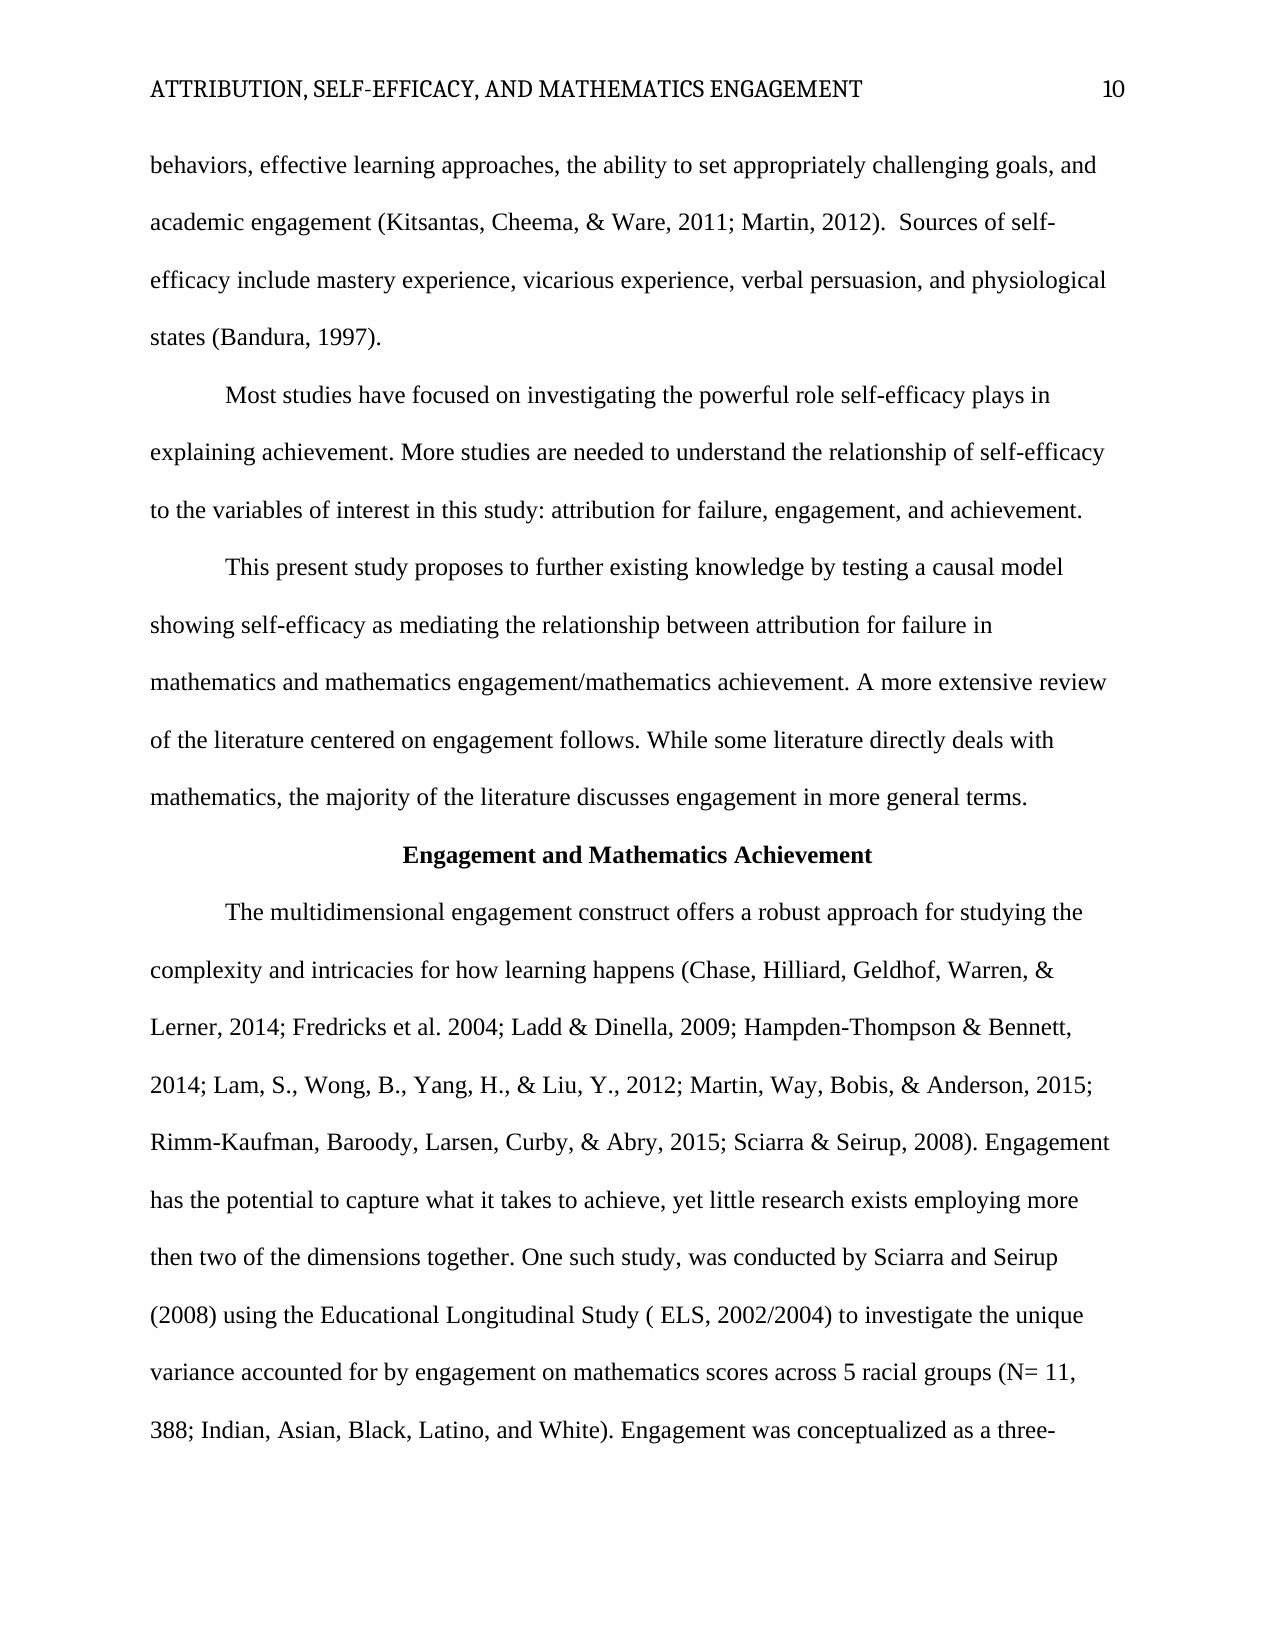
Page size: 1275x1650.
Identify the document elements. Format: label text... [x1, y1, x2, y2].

text This present study proposes to further existing knowledge by testing a causal model showing self-efficacy as mediating the relationship between attribution for failure in mathematics and mathematics engagement/mathematics achievement. A more extensive review of the literature centered on engagement follows. While some literature directly deals with mathematics, the majority of the literature discusses engagement in more general terms. [150, 552, 1125, 811]
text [150, 150, 1125, 351]
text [150, 897, 1125, 1444]
text Engagement and Mathematics Achievement [150, 840, 1125, 869]
text Most studies have focused on investigating the powerful role self-efficacy plays in explaining achievement. More studies are needed to understand the relationship of self-efficacy to the variables of interest in this study: attribution for failure, engagement, and achievement. [150, 380, 1125, 524]
